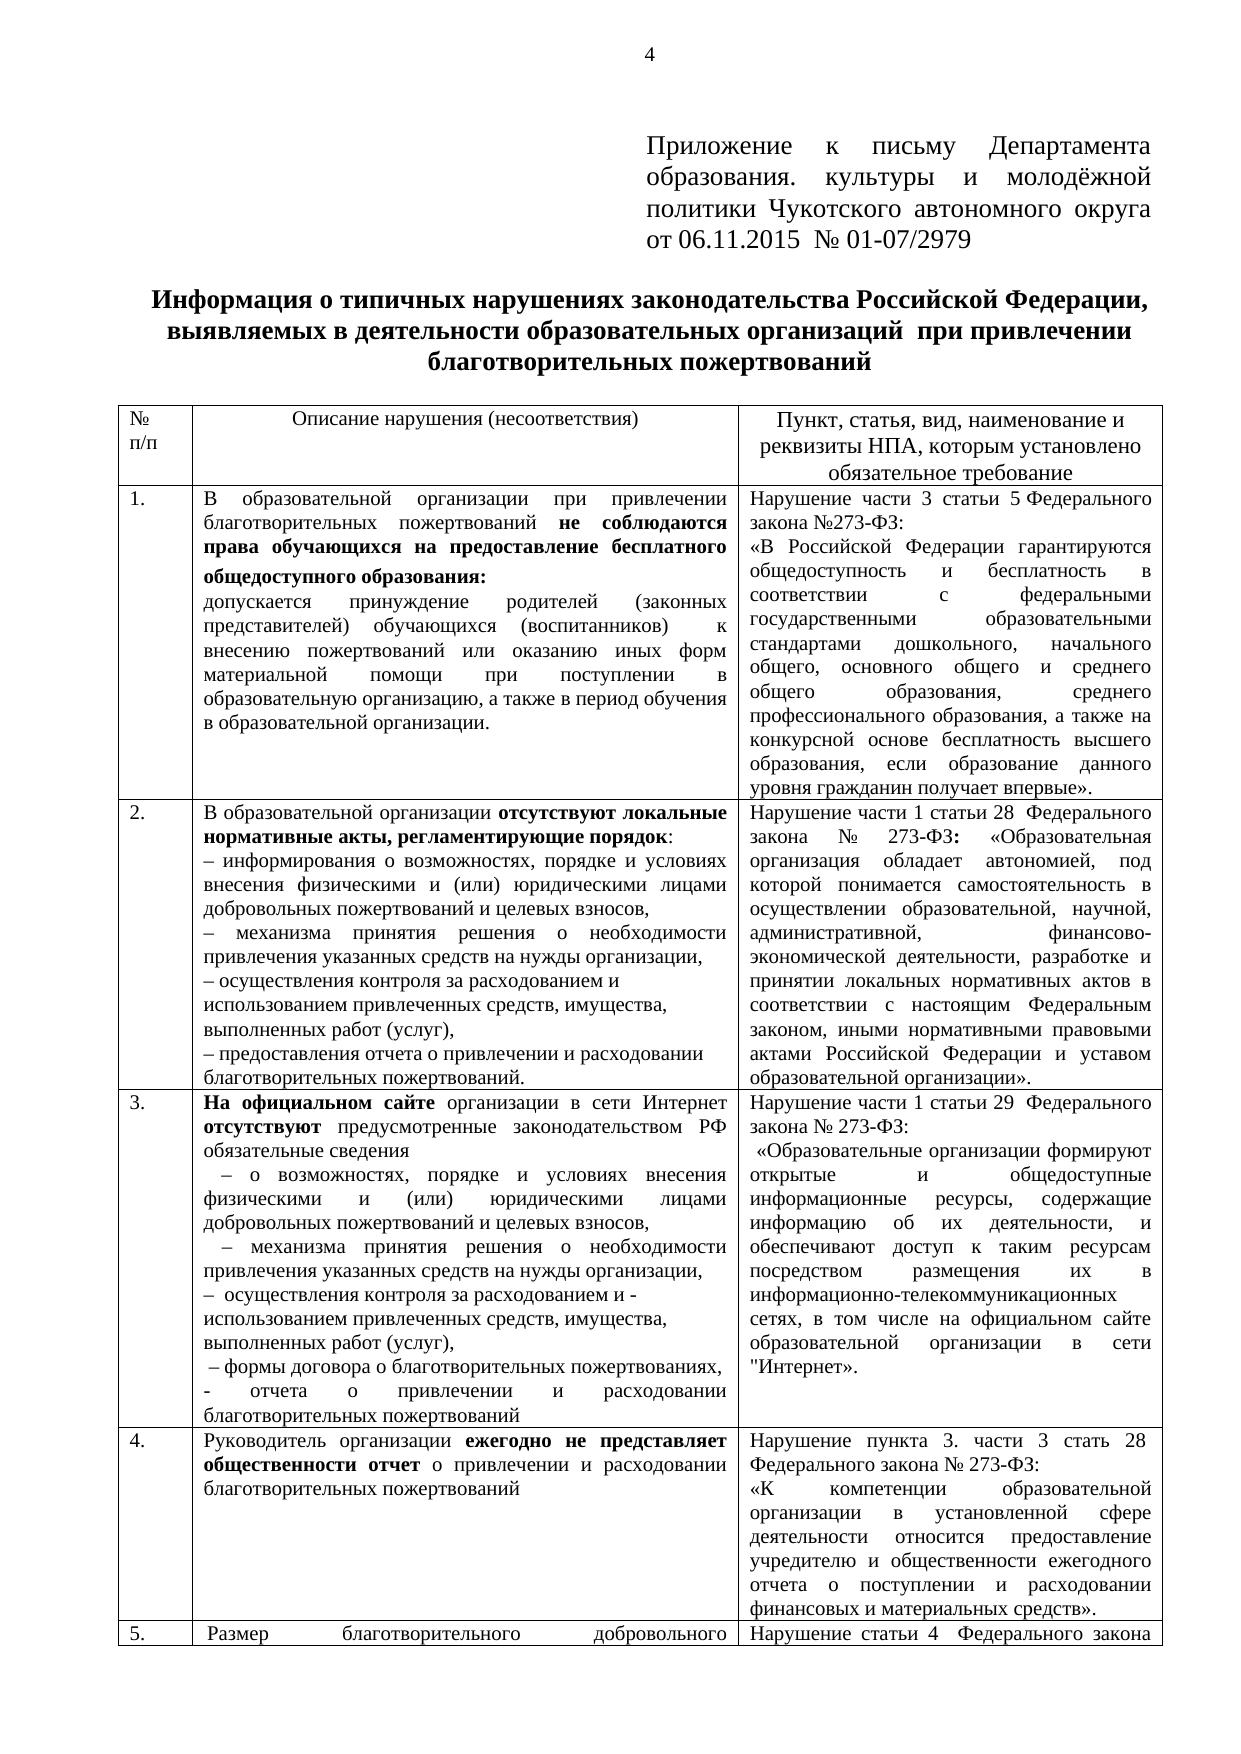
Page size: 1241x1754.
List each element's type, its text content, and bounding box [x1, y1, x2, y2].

table_cell Нарушение пункта 3. части 3 стать 28 Федерального закона № 273-ФЗ: «К компетенции образовательной организации в установленной сфере деятельности относится предоставление учредителю и общественности ежегодного отчета о поступлении и расходовании финансовых и материальных средств». [739, 1428, 1162, 1620]
text Информация о типичных нарушениях законодательства Российской Федерации, выявляемых в деятельности образовательных организаций при привлечении благотворительных пожертвований [148, 283, 1152, 376]
table_cell Нарушение части 1 статьи 29 Федерального закона № 273-ФЗ: «Образовательные организации формируют открытые и общедоступные информационные ресурсы, содержащие информацию об их деятельности, и обеспечивают доступ к таким ресурсам посредством размещения их в информационно-телекоммуникационных сетях, в том числе на официальном сайте образовательной организации в сети "Интернет». [739, 1090, 1162, 1427]
table_header № п/п [119, 406, 192, 485]
table_cell В образовательной организации отсутствуют локальные нормативные акты, регламентирующие порядок: – информирования о возможностях, порядке и условиях внесения физическими и (или) юридическими лицами добровольных пожертвований и целевых взносов, – механизма принятия решения о необходимости привлечения указанных средств на нужды организации, – осуществления контроля за расходованием и использованием привлеченных средств, имущества, выполненных работ (услуг), – предоставления отчета о привлечении и расходовании благотворительных пожертвований. [193, 800, 738, 1089]
table_header Приложение к письму Департамента образования. культуры и молодёжной политики Чукотского автономного округа от 06.11.2015 № 01-07/2979 [635, 129, 1163, 254]
table_cell 3. [119, 1090, 192, 1427]
table_cell 1. [119, 486, 192, 799]
table_cell 2. [119, 800, 192, 1089]
table_cell Руководитель организации ежегодно не представляет общественности отчет о привлечении и расходовании благотворительных пожертвований [193, 1428, 738, 1620]
table_header Пункт, статья, вид, наименование и реквизиты НПА, которым установлено обязательное требование [739, 406, 1162, 485]
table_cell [739, 1621, 1162, 1645]
table_cell 5. [119, 1621, 192, 1645]
table_cell Нарушение части 1 статьи 28 Федерального закона № 273-ФЗ: «Образовательная организация обладает автономией, под которой понимается самостоятельность в осуществлении образовательной, научной, административной, финансово-экономической деятельности, разработке и принятии локальных нормативных актов в соответствии с настоящим Федеральным законом, иными нормативными правовыми актами Российской Федерации и уставом образовательной организации». [739, 800, 1162, 1089]
table_header Описание нарушения (несоответствия) [193, 406, 738, 485]
table_cell На официальном сайте организации в сети Интернет отсутствуют предусмотренные законодательством РФ обязательные сведения – о возможностях, порядке и условиях внесения физическими и (или) юридическими лицами добровольных пожертвований и целевых взносов, – механизма принятия решения о необходимости привлечения указанных средств на нужды организации, – осуществления контроля за расходованием и - использованием привлеченных средств, имущества, выполненных работ (услуг), – формы договора о благотворительных пожертвованиях, - отчета о привлечении и расходовании благотворительных пожертвований [193, 1090, 738, 1427]
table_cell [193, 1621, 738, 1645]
table_cell 4. [119, 1428, 192, 1620]
table_cell В образовательной организации при привлечении благотворительных пожертвований не соблюдаются права обучающихся на предоставление бесплатного общедоступного образования: допускается принуждение родителей (законных представителей) обучающихся (воспитанников) к внесению пожертвований или оказанию иных форм материальной помощи при поступлении в образовательную организацию, а также в период обучения в образовательной организации. [193, 486, 738, 799]
table_cell Нарушение части 3 статьи 5 Федерального закона №273-ФЗ: «В Российской Федерации гарантируются общедоступность и бесплатность в соответствии с федеральными государственными образовательными стандартами дошкольного, начального общего, основного общего и среднего общего образования, среднего профессионального образования, а также на конкурсной основе бесплатность высшего образования, если образование данного уровня гражданин получает впервые». [739, 486, 1162, 799]
